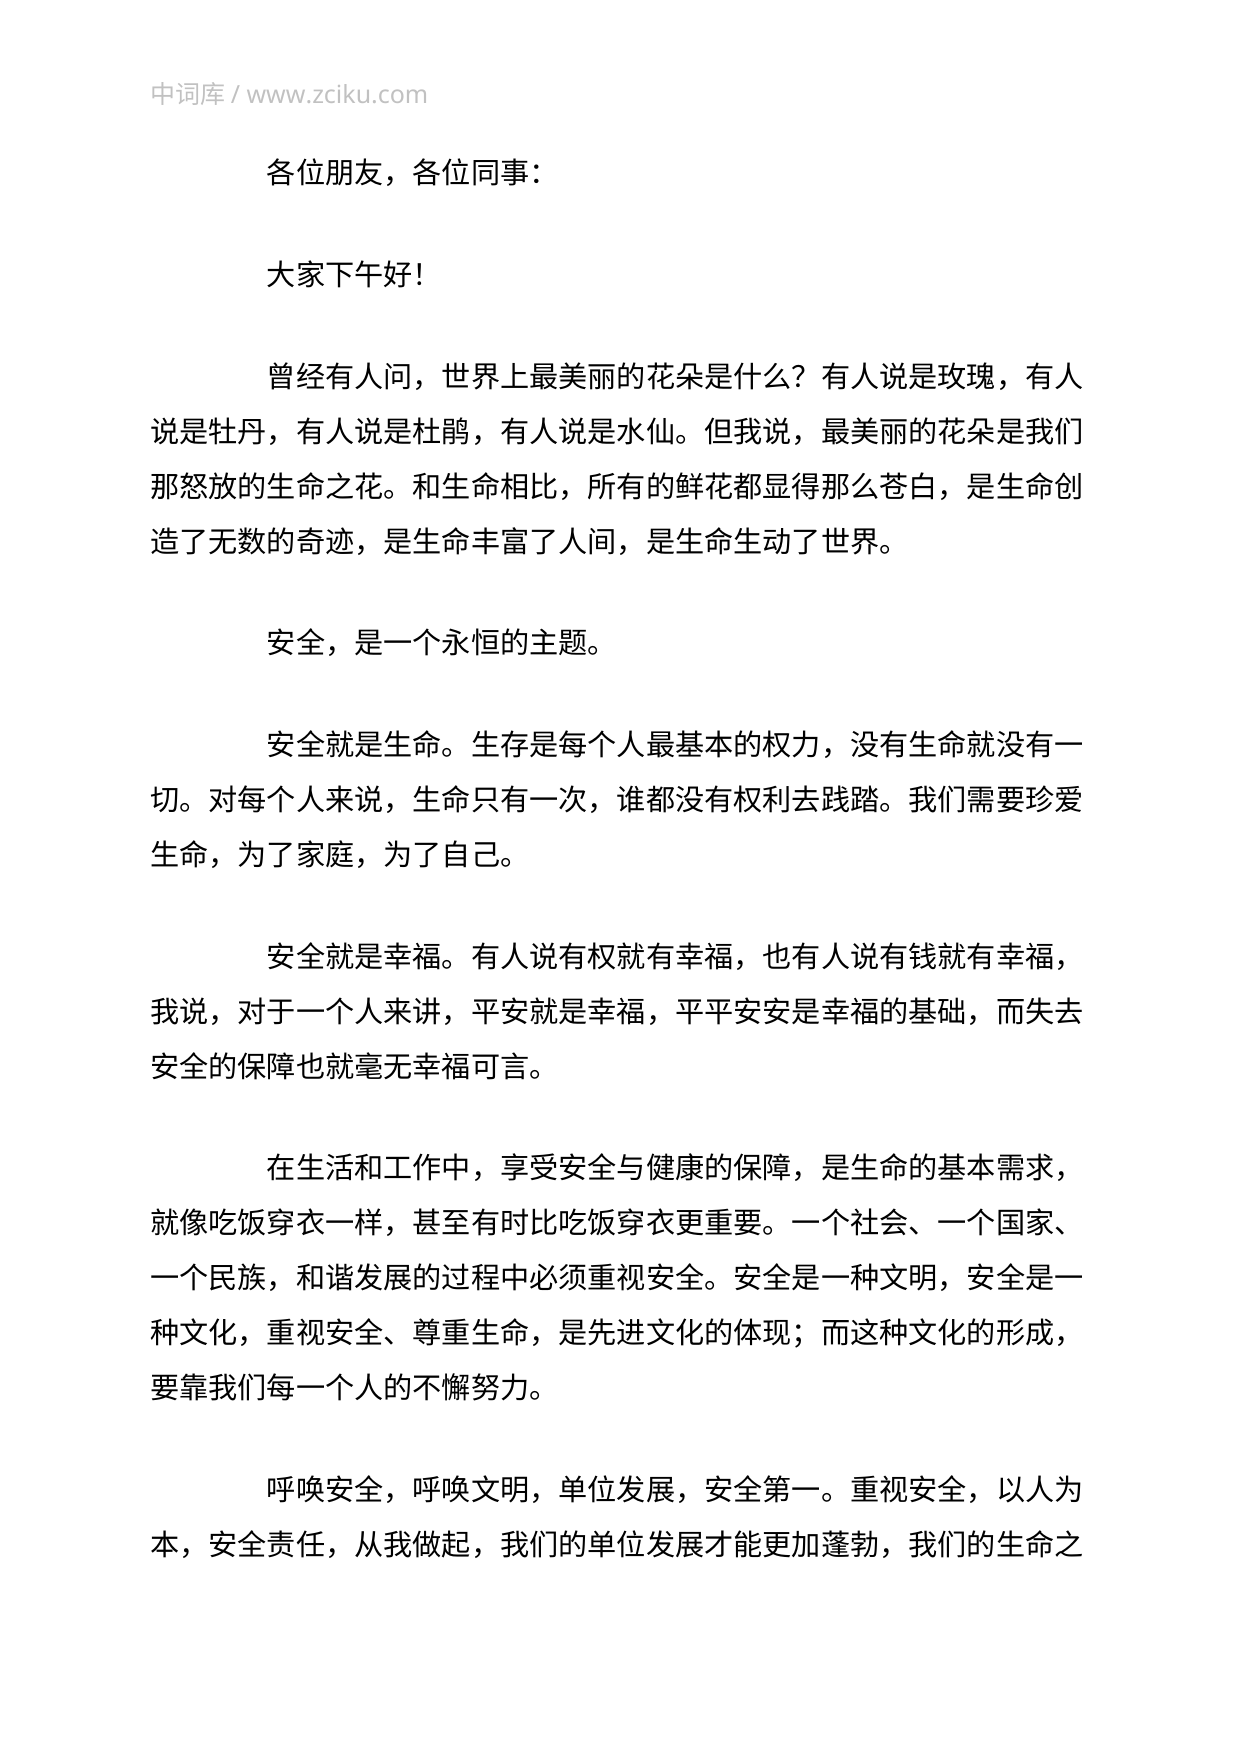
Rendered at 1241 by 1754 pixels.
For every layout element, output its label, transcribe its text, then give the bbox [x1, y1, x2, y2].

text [150, 1466, 1090, 1563]
text 安全就是幸福。有人说有权就有幸福，也有人说有钱就有幸福，我说，对于一个人来讲，平安就是幸福，平平安安是幸福的基础，而失去安全的保障也就毫无幸福可言。 [150, 933, 1090, 1085]
text 曾经有人问，世界上最美丽的花朵是什么？有人说是玫瑰，有人说是牡丹，有人说是杜鹃，有人说是水仙。但我说，最美丽的花朵是我们那怒放的生命之花。和生命相比，所有的鲜花都显得那么苍白，是生命创造了无数的奇迹，是生命丰富了人间，是生命生动了世界。 [150, 353, 1090, 561]
text 大家下午好！ [150, 252, 1090, 294]
text 在生活和工作中，享受安全与健康的保障，是生命的基本需求，就像吃饭穿衣一样，甚至有时比吃饭穿衣更重要。一个社会、一个国家、一个民族，和谐发展的过程中必须重视安全。安全是一种文明，安全是一种文化，重视安全、尊重生命，是先进文化的体现；而这种文化的形成，要靠我们每一个人的不懈努力。 [150, 1145, 1090, 1407]
text 安全，是一个永恒的主题。 [150, 620, 1090, 662]
text 安全就是生命。生存是每个人最基本的权力，没有生命就没有一切。对每个人来说，生命只有一次，谁都没有权利去践踏。我们需要珍爱生命，为了家庭，为了自己。 [150, 722, 1090, 874]
text 各位朋友，各位同事： [150, 150, 1090, 192]
